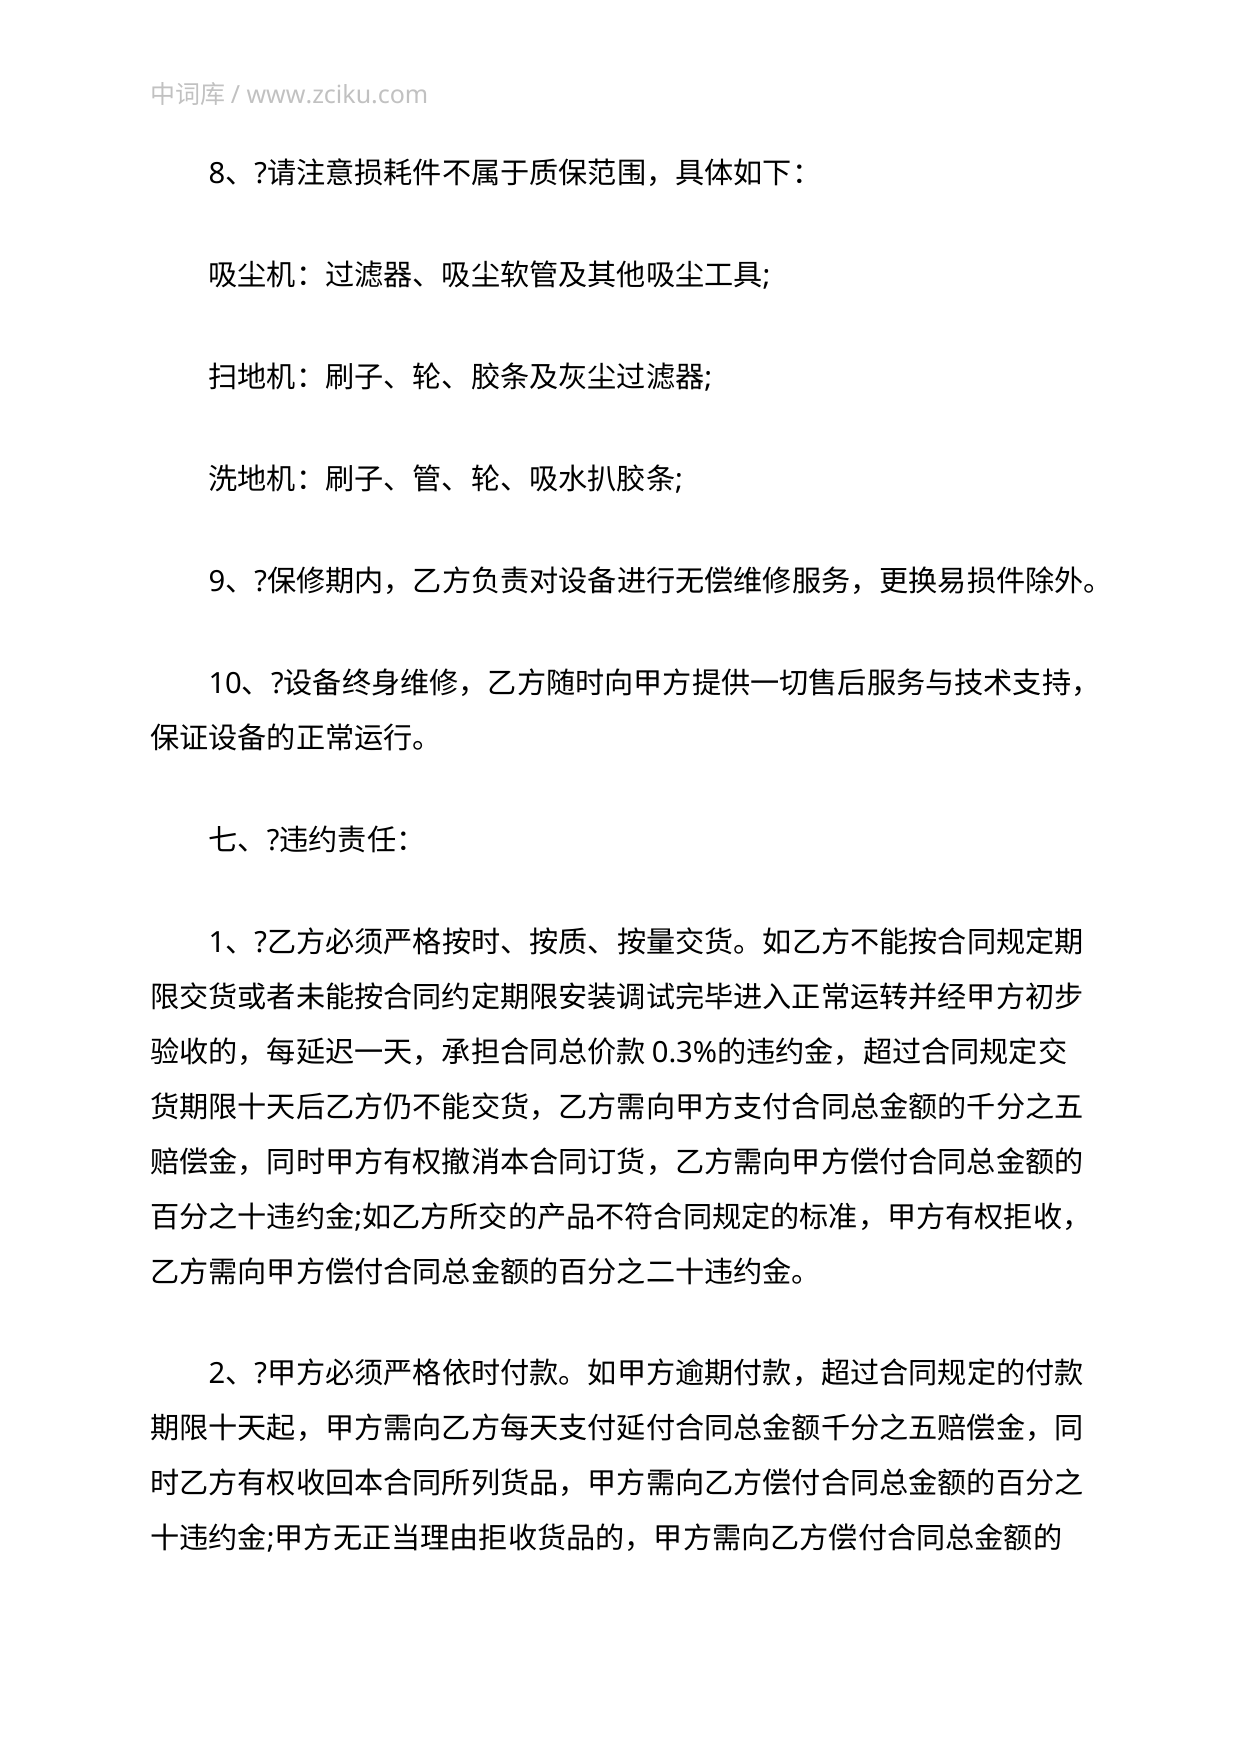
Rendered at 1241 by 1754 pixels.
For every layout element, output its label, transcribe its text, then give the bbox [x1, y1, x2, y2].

text 洗地机：刷子、管、轮、吸水扒胶条; [150, 456, 1090, 498]
text 吸尘机：过滤器、吸尘软管及其他吸尘工具; [150, 252, 1090, 294]
text 9、?保修期内，乙方负责对设备进行无偿维修服务，更换易损件除外。 [150, 558, 1090, 600]
text 1、?乙方必须严格按时、按质、按量交货。如乙方不能按合同规定期限交货或者未能按合同约定期限安装调试完毕进入正常运转并经甲方初步验收的，每延迟一天，承担合同总价款0.3%的违约金，超过合同规定交货期限十天后乙方仍不能交货，乙方需向甲方支付合同总金额的千分之五赔偿金，同时甲方有权撤消本合同订货，乙方需向甲方偿付合同总金额的百分之十违约金;如乙方所交的产品不符合同规定的标准，甲方有权拒收，乙方需向甲方偿付合同总金额的百分之二十违约金。 [150, 919, 1090, 1291]
text 七、?违约责任： [150, 817, 1090, 859]
text 10、?设备终身维修，乙方随时向甲方提供一切售后服务与技术支持，保证设备的正常运行。 [150, 660, 1090, 757]
text 扫地机：刷子、轮、胶条及灰尘过滤器; [150, 354, 1090, 396]
text 8、?请注意损耗件不属于质保范围，具体如下： [150, 150, 1090, 192]
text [150, 1350, 1090, 1557]
